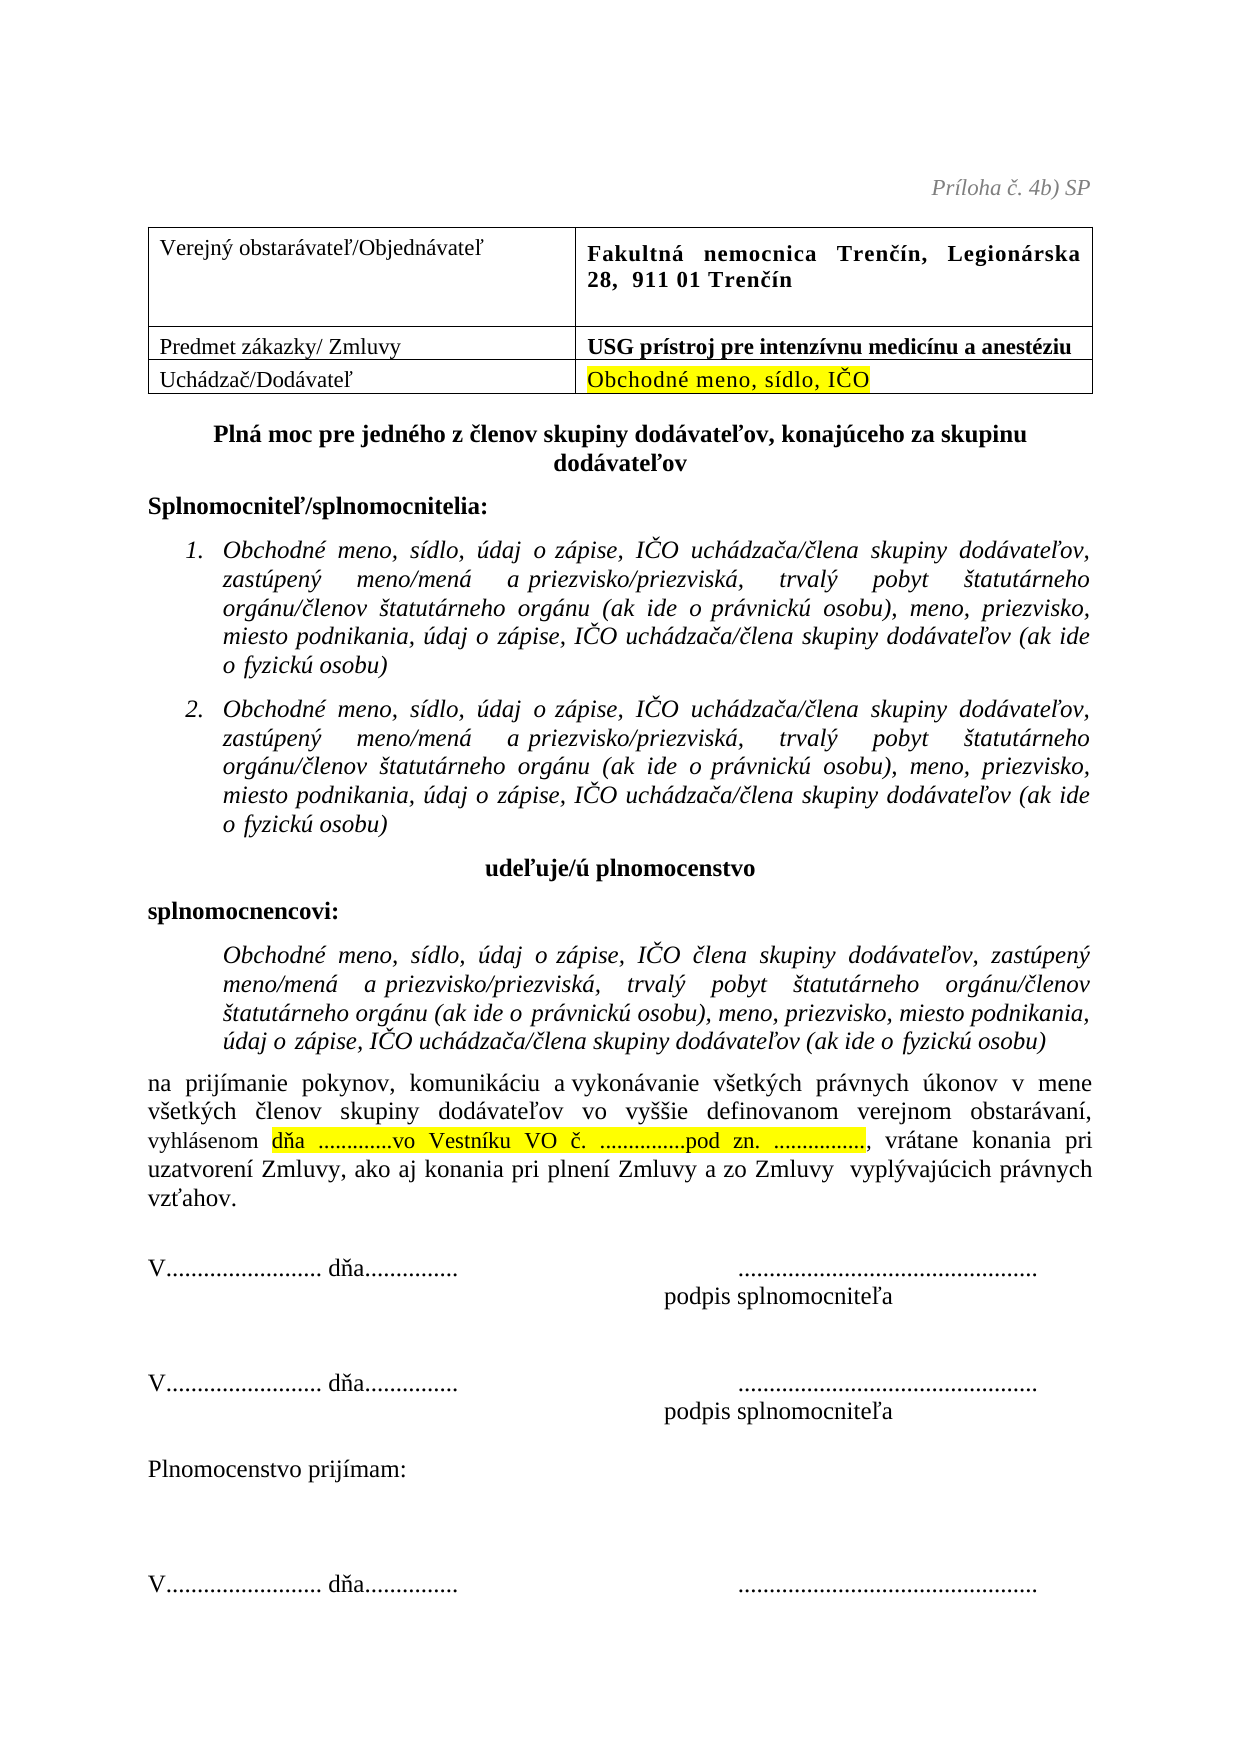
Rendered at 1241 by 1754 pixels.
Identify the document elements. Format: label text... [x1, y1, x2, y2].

text Plná moc pre jedného z členov skupiny dodávateľov, konajúceho za skupinu dodávateľov [148, 419, 1093, 476]
text podpis splnomocniteľa [148, 1396, 1093, 1425]
text Príloha č. 4b) SP [148, 174, 1093, 200]
table_cell Predmet zákazky/ Zmluvy [149, 327, 575, 359]
text splnomocnencovi: [148, 896, 1093, 925]
text na prijímanie pokynov, komunikáciu a vykonávanie všetkých právnych úkonov v mene všetkých členov skupiny dodávateľov vo vyššie definovanom verejnom obstarávaní, vyhlásenom dňa .............vo Vestníku VO č. ...............pod zn. ................, vrátane konania pri uzatvorení Zmluvy, ako aj konania pri plnení Zmluvy a zo Zmluvy vyplývajúcich právnych vzťahov. [148, 1068, 1093, 1211]
table_cell Uchádzač/Dodávateľ [149, 360, 575, 393]
text V......................... dňa............... ................................................ [148, 1253, 1093, 1281]
table_header Fakultná nemocnica Trenčín, Legionárska 28, 911 01 Trenčín [576, 228, 1092, 326]
list Obchodné meno, sídlo, údaj o zápise, IČO uchádzača/člena skupiny dodávateľov, zastúpený meno/mená a priezvisko/priezviská, trvalý pobyt štatutárneho orgánu/členov štatutárneho orgánu (ak ide o právnickú osobu), meno, priezvisko, miesto podnikania, údaj o zápise, IČO uchádzača/člena skupiny dodávateľov (ak ide o fyzickú osobu) [185, 694, 1093, 838]
text V......................... dňa............... ................................................ [148, 1569, 1093, 1598]
text podpis splnomocniteľa [148, 1281, 1093, 1310]
list Obchodné meno, sídlo, údaj o zápise, IČO uchádzača/člena skupiny dodávateľov, zastúpený meno/mená a priezvisko/priezviská, trvalý pobyt štatutárneho orgánu/členov štatutárneho orgánu (ak ide o právnickú osobu), meno, priezvisko, miesto podnikania, údaj o zápise, IČO uchádzača/člena skupiny dodávateľov (ak ide o fyzickú osobu) [185, 535, 1093, 679]
text Splnomocniteľ/splnomocnitelia: [148, 491, 1093, 520]
text udeľuje/ú plnomocenstvo [148, 853, 1093, 881]
text Plnomocenstvo prijímam: [148, 1454, 1093, 1483]
table_cell USG prístroj pre intenzívnu medicínu a anestéziu [576, 327, 1092, 359]
table_header Verejný obstarávateľ/Objednávateľ [149, 228, 575, 326]
table_cell Obchodné meno, sídlo, IČO [576, 360, 1092, 393]
text Obchodné meno, sídlo, údaj o zápise, IČO člena skupiny dodávateľov, zastúpený meno/mená a priezvisko/priezviská, trvalý pobyt štatutárneho orgánu/členov štatutárneho orgánu (ak ide o právnickú osobu), meno, priezvisko, miesto podnikania, údaj o zápise, IČO uchádzača/člena skupiny dodávateľov (ak ide o fyzickú osobu) [223, 940, 1093, 1055]
text V......................... dňa............... ................................................ [148, 1368, 1093, 1396]
